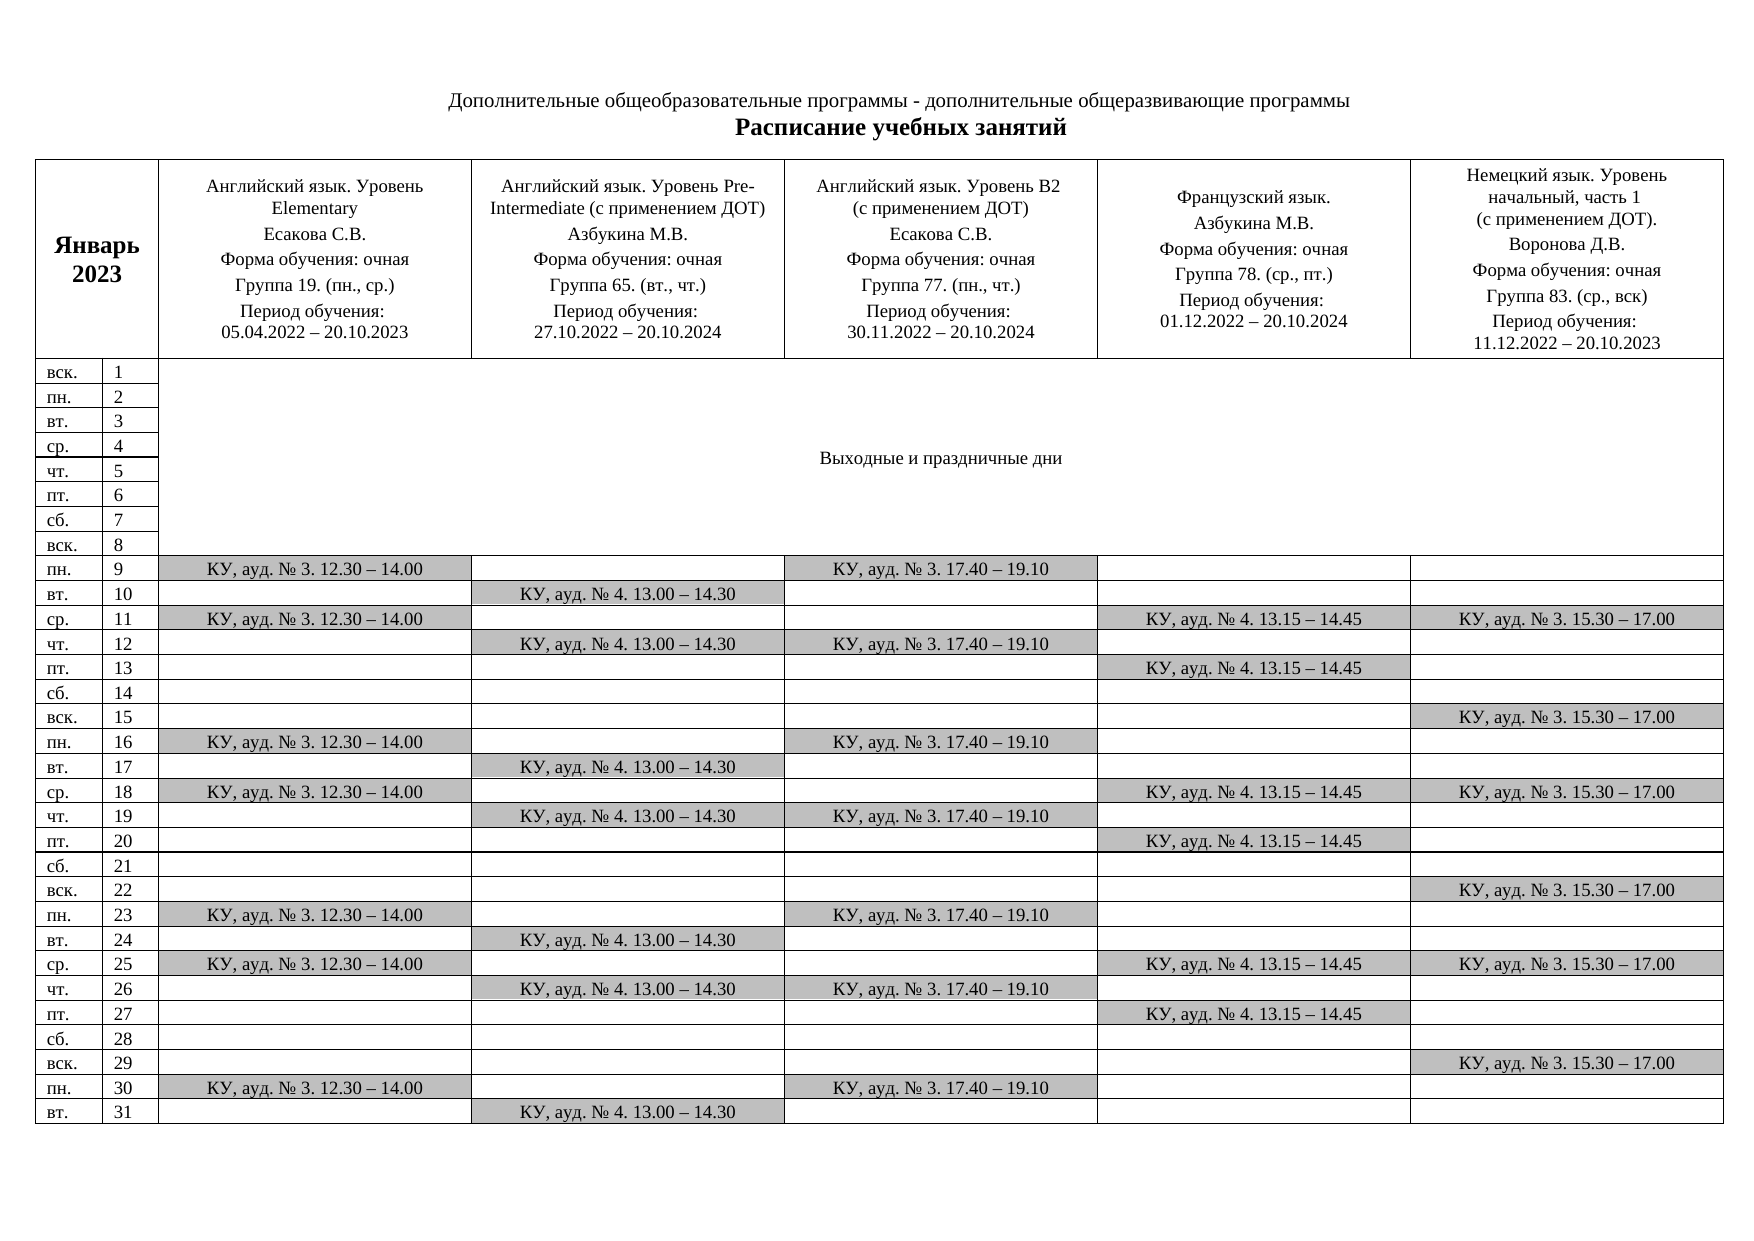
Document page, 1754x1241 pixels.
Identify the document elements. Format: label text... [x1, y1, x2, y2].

table_cell КУ, ауд. № 3. 12.30 – 14.00 [159, 1075, 471, 1098]
table_cell КУ, ауд. № 4. 13.00 – 14.30 [472, 803, 784, 827]
table_cell КУ, ауд. № 3. 15.30 – 17.00 [1411, 1050, 1723, 1074]
table_cell пт. [36, 1001, 102, 1024]
table_cell КУ, ауд. № 4. 13.15 – 14.45 [1098, 828, 1410, 851]
table_cell 24 [103, 927, 158, 950]
table_cell [159, 704, 471, 728]
table_cell 20 [103, 828, 158, 851]
table_header Английский язык. Уровень В2 (с применением ДОТ) Есакова С.В. Форма обучения: очная Группа 77. (пн., чт.) Период обучения: 30.11.2022 – 20.10.2024 [785, 160, 1097, 358]
table_cell [472, 704, 784, 728]
table_cell [472, 1050, 784, 1074]
table_cell 15 [103, 704, 158, 728]
table_cell [785, 754, 1097, 777]
table_cell [1098, 680, 1410, 703]
table_cell пн. [36, 556, 102, 580]
table_cell КУ, ауд. № 3. 17.40 – 19.10 [785, 556, 1097, 580]
table_cell [472, 680, 784, 703]
table_cell 29 [103, 1050, 158, 1074]
table_cell [1098, 556, 1410, 580]
table_cell [1098, 1050, 1410, 1074]
table_cell пн. [36, 1075, 102, 1098]
table_cell [1411, 754, 1723, 777]
table_cell ср. [36, 433, 102, 456]
table_cell [1098, 704, 1410, 728]
table_cell 23 [103, 902, 158, 926]
table_cell [472, 1001, 784, 1024]
table_cell [1411, 729, 1723, 753]
table_cell 3 [103, 408, 158, 432]
table_header Январь 2023 [36, 160, 158, 358]
table_cell КУ, ауд. № 4. 13.15 – 14.45 [1098, 951, 1410, 975]
table_cell пт. [36, 655, 102, 679]
table_cell [1098, 1075, 1410, 1098]
table_cell 17 [103, 754, 158, 777]
table_cell [785, 927, 1097, 950]
table_cell [785, 606, 1097, 629]
table_cell сб. [36, 507, 102, 531]
table_cell [1411, 655, 1723, 679]
table_cell [1411, 927, 1723, 950]
table_cell Выходные и праздничные дни [159, 359, 1723, 555]
table_cell [1098, 902, 1410, 926]
table_cell [159, 754, 471, 777]
table_cell КУ, ауд. № 3. 17.40 – 19.10 [785, 1075, 1097, 1098]
table_cell 7 [103, 507, 158, 531]
table_cell [785, 581, 1097, 604]
table_cell [785, 1025, 1097, 1049]
table_cell ср. [36, 606, 102, 629]
table_cell КУ, ауд. № 3. 12.30 – 14.00 [159, 902, 471, 926]
table_cell [1411, 803, 1723, 827]
table_cell [159, 1001, 471, 1024]
table_cell вск. [36, 704, 102, 728]
table_cell [1411, 902, 1723, 926]
table_cell [1411, 581, 1723, 604]
table_cell [1411, 630, 1723, 654]
table_cell [159, 680, 471, 703]
table_cell КУ, ауд. № 3. 15.30 – 17.00 [1411, 779, 1723, 802]
table_cell КУ, ауд. № 3. 15.30 – 17.00 [1411, 877, 1723, 901]
table_cell [1098, 803, 1410, 827]
table_cell [159, 803, 471, 827]
table_cell [1411, 853, 1723, 876]
table_cell [785, 1001, 1097, 1024]
table_cell [1098, 927, 1410, 950]
table_cell [472, 1025, 784, 1049]
table_cell 26 [103, 976, 158, 999]
table_cell [159, 877, 471, 901]
table_cell [159, 630, 471, 654]
table_cell 11 [103, 606, 158, 629]
table_cell [1411, 680, 1723, 703]
table_cell [1098, 976, 1410, 999]
table_cell [1411, 556, 1723, 580]
table_cell [1411, 1025, 1723, 1049]
table_header Дополнительные общеобразовательные программы - дополнительные общеразвивающие программы Расписание учебных занятий [35, 88, 1754, 145]
table_cell чт. [36, 630, 102, 654]
table_cell [1411, 1075, 1723, 1098]
table_cell КУ, ауд. № 3. 15.30 – 17.00 [1411, 704, 1723, 728]
table_cell [159, 828, 471, 851]
table_cell [472, 606, 784, 629]
table_cell КУ, ауд. № 3. 17.40 – 19.10 [785, 976, 1097, 999]
table_cell [1098, 853, 1410, 876]
table_cell 19 [103, 803, 158, 827]
table_cell [472, 853, 784, 876]
table_cell КУ, ауд. № 4. 13.00 – 14.30 [472, 630, 784, 654]
table_header Немецкий язык. Уровень начальный, часть 1 (с применением ДОТ). Воронова Д.В. Форма обучения: очная Группа 83. (ср., вск) Период обучения: 11.12.2022 – 20.10.2023 [1411, 160, 1723, 358]
table_cell КУ, ауд. № 4. 13.00 – 14.30 [472, 754, 784, 777]
table_cell [1411, 976, 1723, 999]
table_cell [1098, 729, 1410, 753]
table_cell КУ, ауд. № 3. 12.30 – 14.00 [159, 779, 471, 802]
table_cell КУ, ауд. № 4. 13.15 – 14.45 [1098, 779, 1410, 802]
table_cell КУ, ауд. № 4. 13.00 – 14.30 [472, 581, 784, 604]
table_cell КУ, ауд. № 4. 13.00 – 14.30 [472, 927, 784, 950]
table_cell вт. [36, 927, 102, 950]
table_cell 13 [103, 655, 158, 679]
table_cell [785, 655, 1097, 679]
table_cell 27 [103, 1001, 158, 1024]
table_cell КУ, ауд. № 4. 13.15 – 14.45 [1098, 606, 1410, 629]
table_cell КУ, ауд. № 4. 13.15 – 14.45 [1098, 655, 1410, 679]
table_cell [159, 581, 471, 604]
table_cell [472, 877, 784, 901]
table_cell [472, 729, 784, 753]
table_cell КУ, ауд. № 3. 12.30 – 14.00 [159, 951, 471, 975]
table_cell 10 [103, 581, 158, 604]
table_cell [785, 1050, 1097, 1074]
table_cell ср. [36, 951, 102, 975]
table_cell вт. [36, 1099, 102, 1123]
table_cell пн. [36, 729, 102, 753]
table_cell [1098, 1025, 1410, 1049]
table_cell [472, 951, 784, 975]
table_cell сб. [36, 1025, 102, 1049]
table_cell 1 [103, 359, 158, 382]
table_cell [1411, 1001, 1723, 1024]
table_header Английский язык. Уровень Pre-Intermediate (с применением ДОТ) Азбукина М.В. Форма обучения: очная Группа 65. (вт., чт.) Период обучения: 27.10.2022 – 20.10.2024 [472, 160, 784, 358]
table_cell КУ, ауд. № 3. 17.40 – 19.10 [785, 803, 1097, 827]
table_cell 28 [103, 1025, 158, 1049]
table_cell 9 [103, 556, 158, 580]
table_cell [785, 853, 1097, 876]
table_cell [472, 556, 784, 580]
table_cell пн. [36, 902, 102, 926]
table_cell 25 [103, 951, 158, 975]
table_cell КУ, ауд. № 3. 15.30 – 17.00 [1411, 606, 1723, 629]
table_cell 4 [103, 433, 158, 456]
table_cell вт. [36, 581, 102, 604]
table_cell КУ, ауд. № 3. 15.30 – 17.00 [1411, 951, 1723, 975]
table_cell [159, 927, 471, 950]
table_cell КУ, ауд. № 3. 17.40 – 19.10 [785, 630, 1097, 654]
table_cell [785, 704, 1097, 728]
table_cell чт. [36, 976, 102, 999]
table_cell [1098, 754, 1410, 777]
table_cell 30 [103, 1075, 158, 1098]
table_cell вск. [36, 1050, 102, 1074]
table_cell [785, 680, 1097, 703]
table_cell [472, 828, 784, 851]
table_cell [1411, 1099, 1723, 1123]
table_cell [159, 1050, 471, 1074]
table_cell сб. [36, 680, 102, 703]
table_cell пт. [36, 828, 102, 851]
table_cell сб. [36, 853, 102, 876]
table_cell 22 [103, 877, 158, 901]
table_cell [1098, 877, 1410, 901]
table_cell [159, 976, 471, 999]
table_cell вск. [36, 877, 102, 901]
table_cell чт. [36, 458, 102, 481]
table_cell [1411, 828, 1723, 851]
table_header Французский язык. Азбукина М.В. Форма обучения: очная Группа 78. (ср., пт.) Период обучения: 01.12.2022 – 20.10.2024 [1098, 160, 1410, 358]
table_cell вск. [36, 359, 102, 382]
table_cell 6 [103, 482, 158, 506]
table_cell [159, 1099, 471, 1123]
table_cell КУ, ауд. № 3. 12.30 – 14.00 [159, 729, 471, 753]
table_cell 14 [103, 680, 158, 703]
table_cell КУ, ауд. № 4. 13.00 – 14.30 [472, 1099, 784, 1123]
table_cell [159, 853, 471, 876]
table_cell [159, 655, 471, 679]
table_cell [785, 877, 1097, 901]
table_cell КУ, ауд. № 3. 12.30 – 14.00 [159, 556, 471, 580]
table_cell 2 [103, 384, 158, 407]
table_cell КУ, ауд. № 4. 13.00 – 14.30 [472, 976, 784, 999]
table_cell вск. [36, 532, 102, 555]
table_cell КУ, ауд. № 3. 17.40 – 19.10 [785, 902, 1097, 926]
table_cell [785, 1099, 1097, 1123]
table_cell [472, 779, 784, 802]
table_cell [785, 779, 1097, 802]
table_cell [1098, 630, 1410, 654]
table_cell [159, 1025, 471, 1049]
table_cell вт. [36, 408, 102, 432]
table_cell КУ, ауд. № 4. 13.15 – 14.45 [1098, 1001, 1410, 1024]
table_cell 16 [103, 729, 158, 753]
table_cell 21 [103, 853, 158, 876]
table_cell [1098, 1099, 1410, 1123]
table_cell [472, 902, 784, 926]
table_cell 12 [103, 630, 158, 654]
table_cell ср. [36, 779, 102, 802]
table_cell [1098, 581, 1410, 604]
table_cell 5 [103, 458, 158, 481]
table_cell вт. [36, 754, 102, 777]
table_cell 8 [103, 532, 158, 555]
table_cell [472, 655, 784, 679]
table_cell КУ, ауд. № 3. 12.30 – 14.00 [159, 606, 471, 629]
table_cell [472, 1075, 784, 1098]
table_cell 18 [103, 779, 158, 802]
table_cell 31 [103, 1099, 158, 1123]
table_cell КУ, ауд. № 3. 17.40 – 19.10 [785, 729, 1097, 753]
table_cell пн. [36, 384, 102, 407]
table_cell [785, 951, 1097, 975]
table_cell [785, 828, 1097, 851]
table_header Английский язык. Уровень Elementary Есакова С.В. Форма обучения: очная Группа 19. (пн., ср.) Период обучения: 05.04.2022 – 20.10.2023 [159, 160, 471, 358]
table_cell чт. [36, 803, 102, 827]
table_cell пт. [36, 482, 102, 506]
